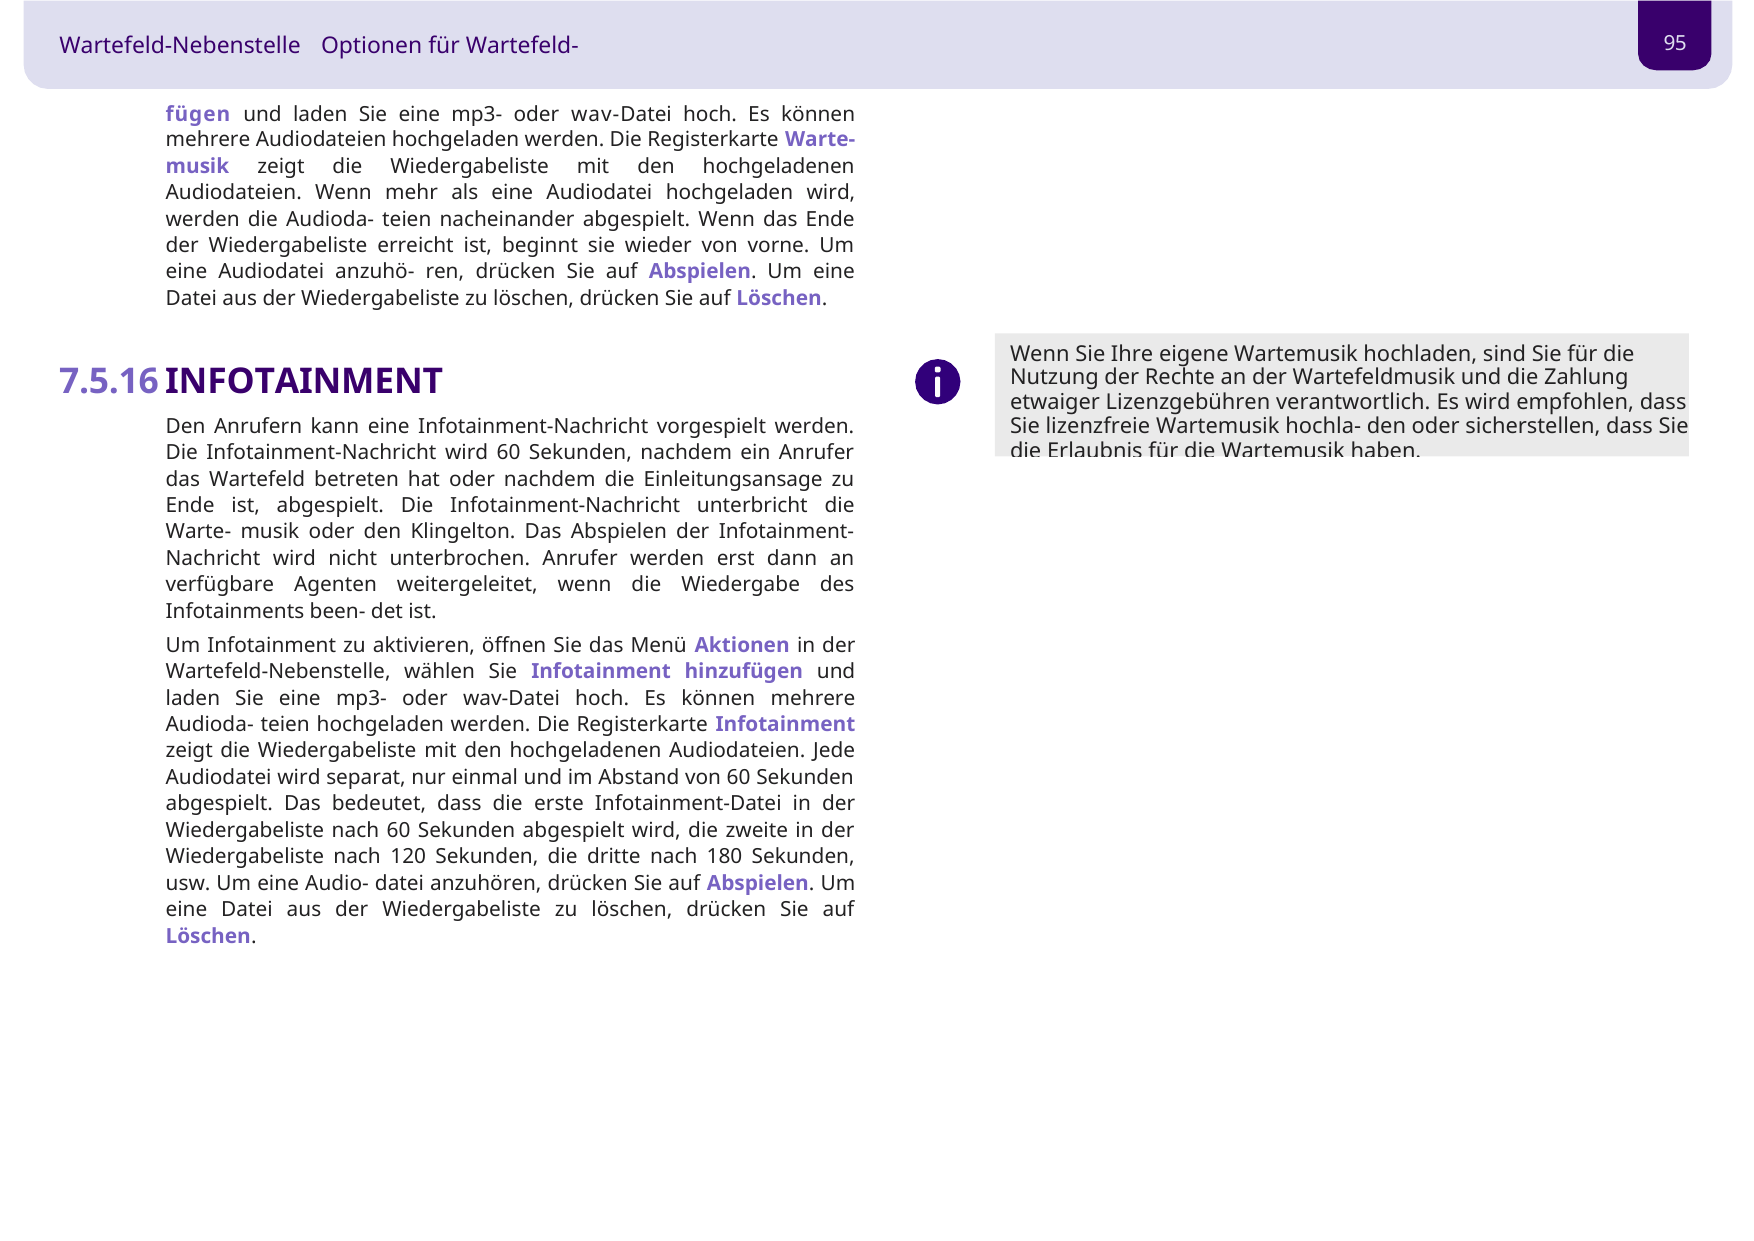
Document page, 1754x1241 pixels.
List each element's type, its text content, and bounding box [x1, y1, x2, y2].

text Um Infotainment zu aktivieren, öffnen Sie das Menü Aktionen in der Wartefeld-Nebenstelle, wählen Sie Infotainment hinzufügen und laden Sie eine mp3- oder wav-Datei hoch. Es können mehrere Audioda- teien hochgeladen werden. Die Registerkarte Infotainment zeigt die Wiedergabeliste mit den hochgeladenen Audiodateien. Jede Audiodatei wird separat, nur einmal und im Abstand von 60 Sekunden abgespielt. Das bedeutet, dass die erste Infotainment-Datei in der Wiedergabeliste nach 60 Sekunden abgespielt wird, die zweite in der Wiedergabeliste nach 120 Sekunden, die dritte nach 180 Sekunden, usw. Um eine Audio- datei anzuhören, drücken Sie auf Abspielen. Um eine Datei aus der Wiedergabeliste zu löschen, drücken Sie auf Löschen. [165, 632, 855, 949]
subtitle INFOTAINMENT [59, 355, 861, 403]
text fügen und laden Sie eine mp3- oder wav-Datei hoch. Es können mehrere Audiodateien hochgeladen werden. Die Registerkarte Warte- musik zeigt die Wiedergabeliste mit den hochgeladenen Audiodateien. Wenn mehr als eine Audiodatei hochgeladen wird, werden die Audioda- teien nacheinander abgespielt. Wenn das Ende der Wiedergabeliste erreicht ist, beginnt sie wieder von vorne. Um eine Audiodatei anzuhö- ren, drücken Sie auf Abspielen. Um eine Datei aus der Wiedergabeliste zu löschen, drücken Sie auf Löschen. [165, 100, 855, 312]
text Den Anrufern kann eine Infotainment-Nachricht vorgespielt werden. Die Infotainment-Nachricht wird 60 Sekunden, nachdem ein Anrufer das Wartefeld betreten hat oder nachdem die Einleitungsansage zu Ende ist, abgespielt. Die Infotainment-Nachricht unterbricht die Warte- musik oder den Klingelton. Das Abspielen der Infotainment-Nachricht wird nicht unterbrochen. Anrufer werden erst dann an verfügbare Agenten weitergeleitet, wenn die Wiedergabe des Infotainments been- det ist. [165, 413, 855, 624]
